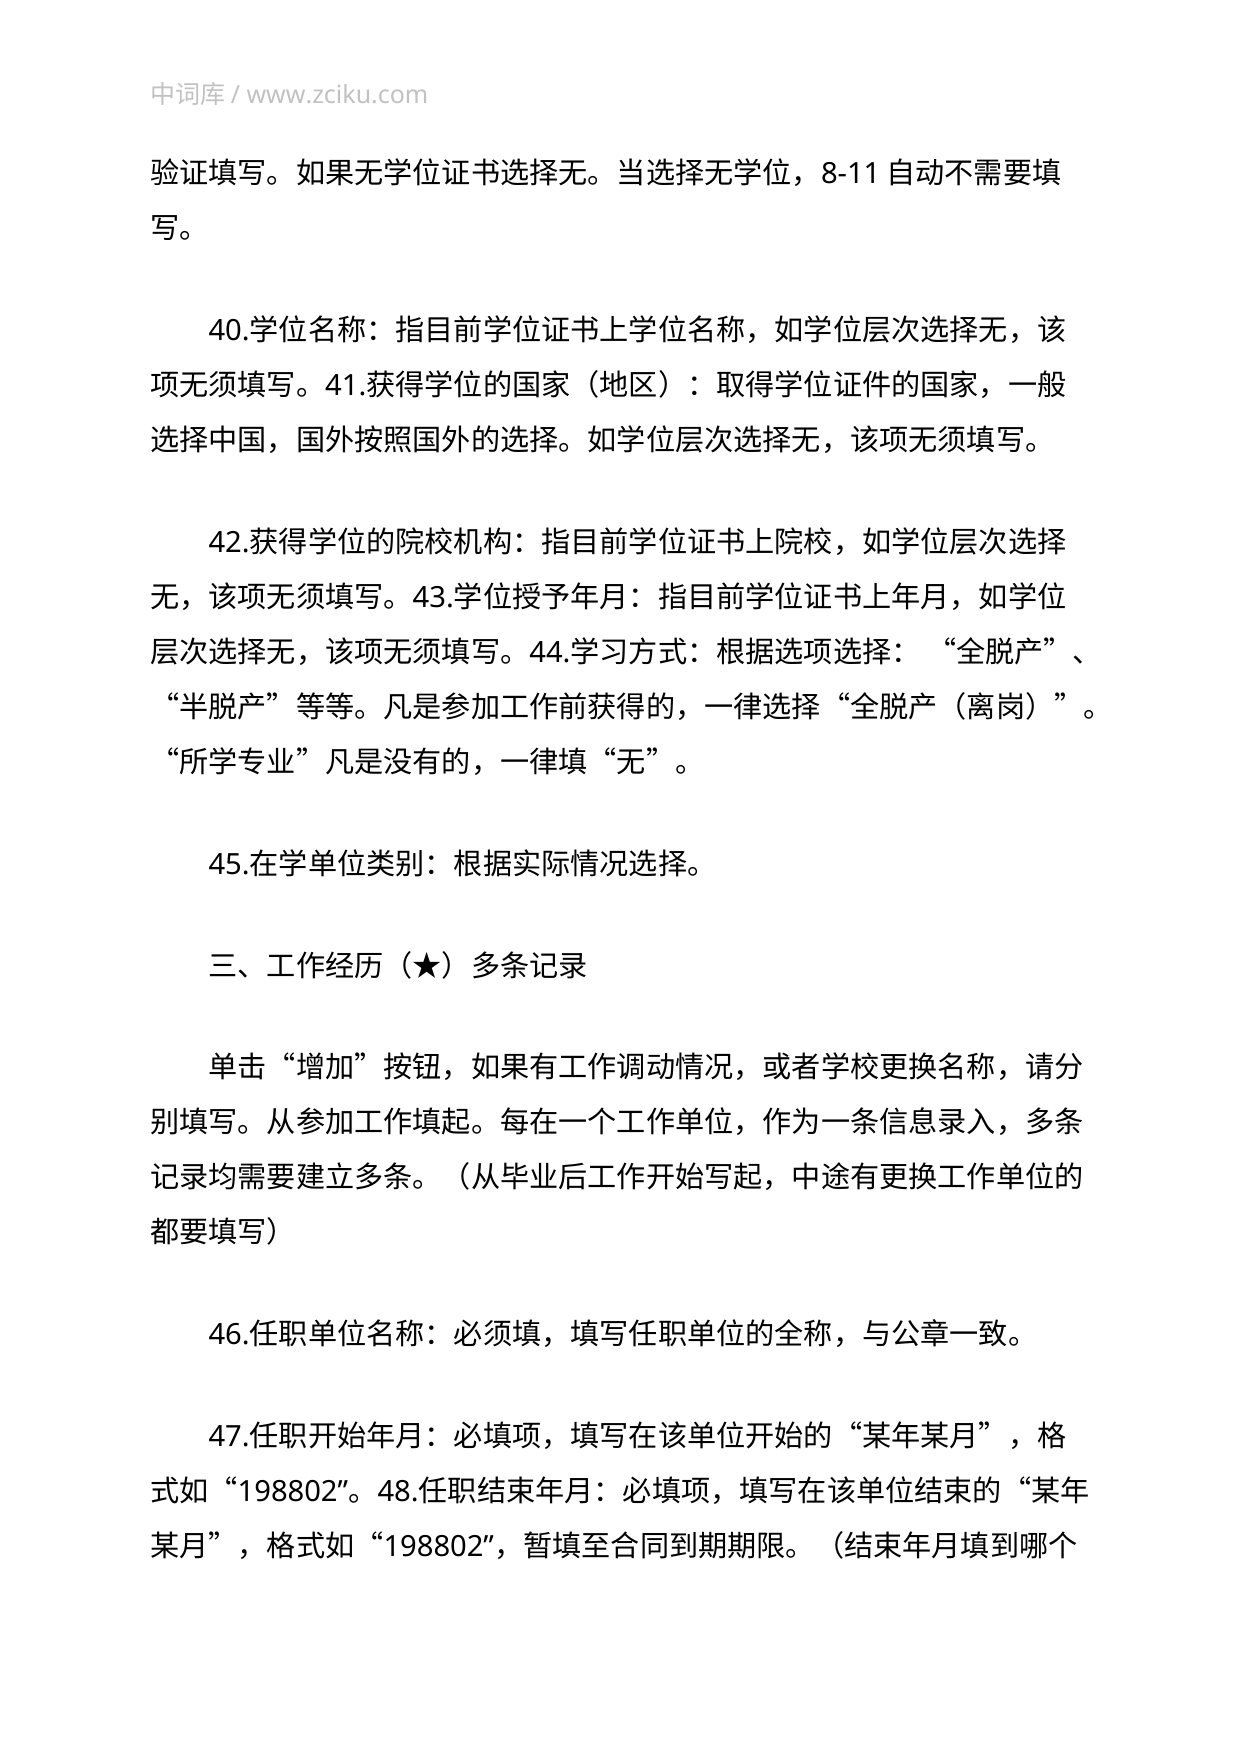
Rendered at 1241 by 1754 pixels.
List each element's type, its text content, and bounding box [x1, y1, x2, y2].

text 三、工作经历（★）多条记录 [150, 942, 1090, 984]
text 42.获得学位的院校机构：指目前学位证书上院校，如学位层次选择无，该项无须填写。43.学位授予年月：指目前学位证书上年月，如学位层次选择无，该项无须填写。44.学习方式：根据选项选择： “全脱产”、“半脱产”等等。凡是参加工作前获得的，一律选择“全脱产（离岗）”。“所学专业”凡是没有的，一律填“无”。 [150, 518, 1090, 781]
text 46.任职单位名称：必须填，填写任职单位的全称，与公章一致。 [150, 1310, 1090, 1353]
text 单击“增加”按钮，如果有工作调动情况，或者学校更换名称，请分别填写。从参加工作填起。每在一个工作单位，作为一条信息录入，多条记录均需要建立多条。（从毕业后工作开始写起，中途有更换工作单位的都要填写） [150, 1044, 1090, 1251]
text 45.在学单位类别：根据实际情况选择。 [150, 840, 1090, 883]
text 40.学位名称：指目前学位证书上学位名称，如学位层次选择无，该项无须填写。41.获得学位的国家（地区）：取得学位证件的国家，一般选择中国，国外按照国外的选择。如学位层次选择无，该项无须填写。 [150, 307, 1090, 459]
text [150, 1412, 1090, 1565]
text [150, 150, 1090, 247]
